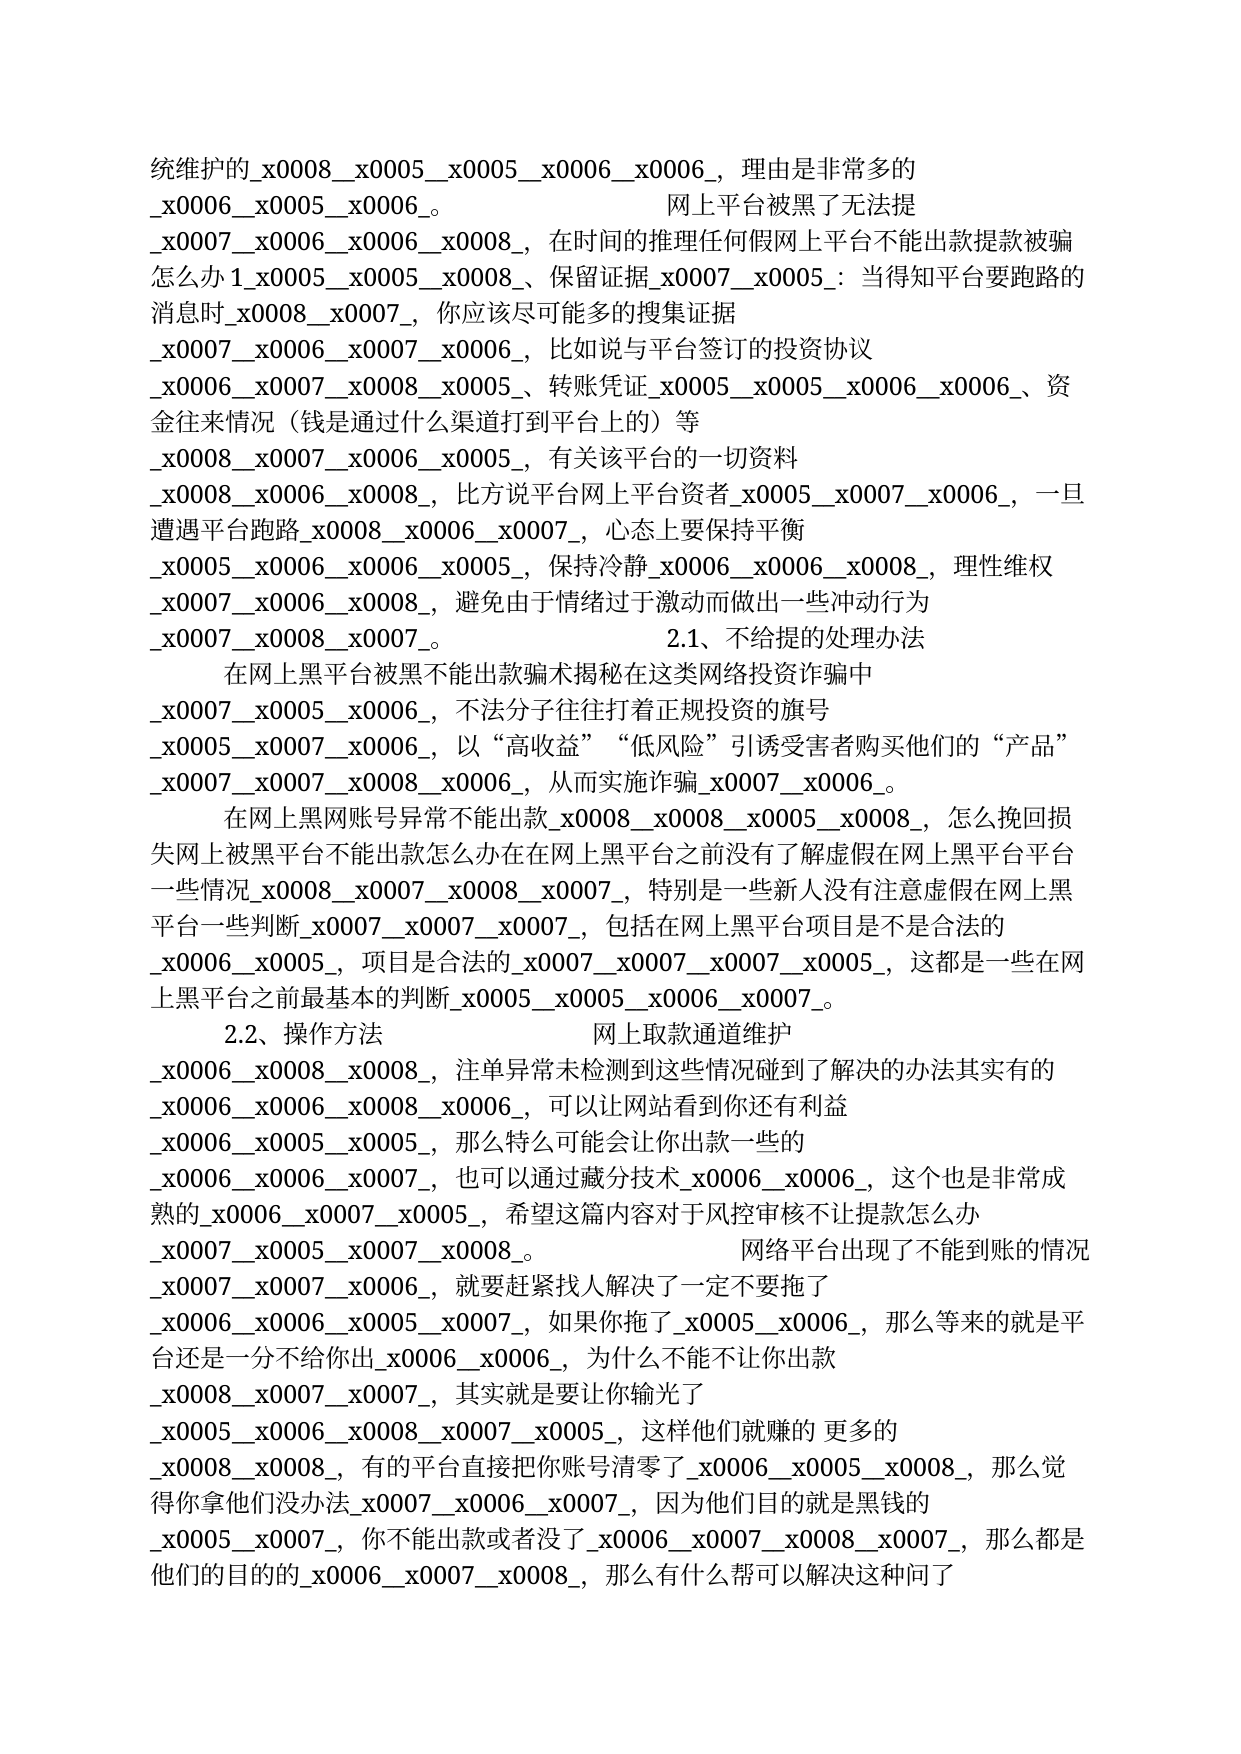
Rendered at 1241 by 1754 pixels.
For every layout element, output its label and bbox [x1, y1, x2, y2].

text [150, 150, 1090, 1591]
